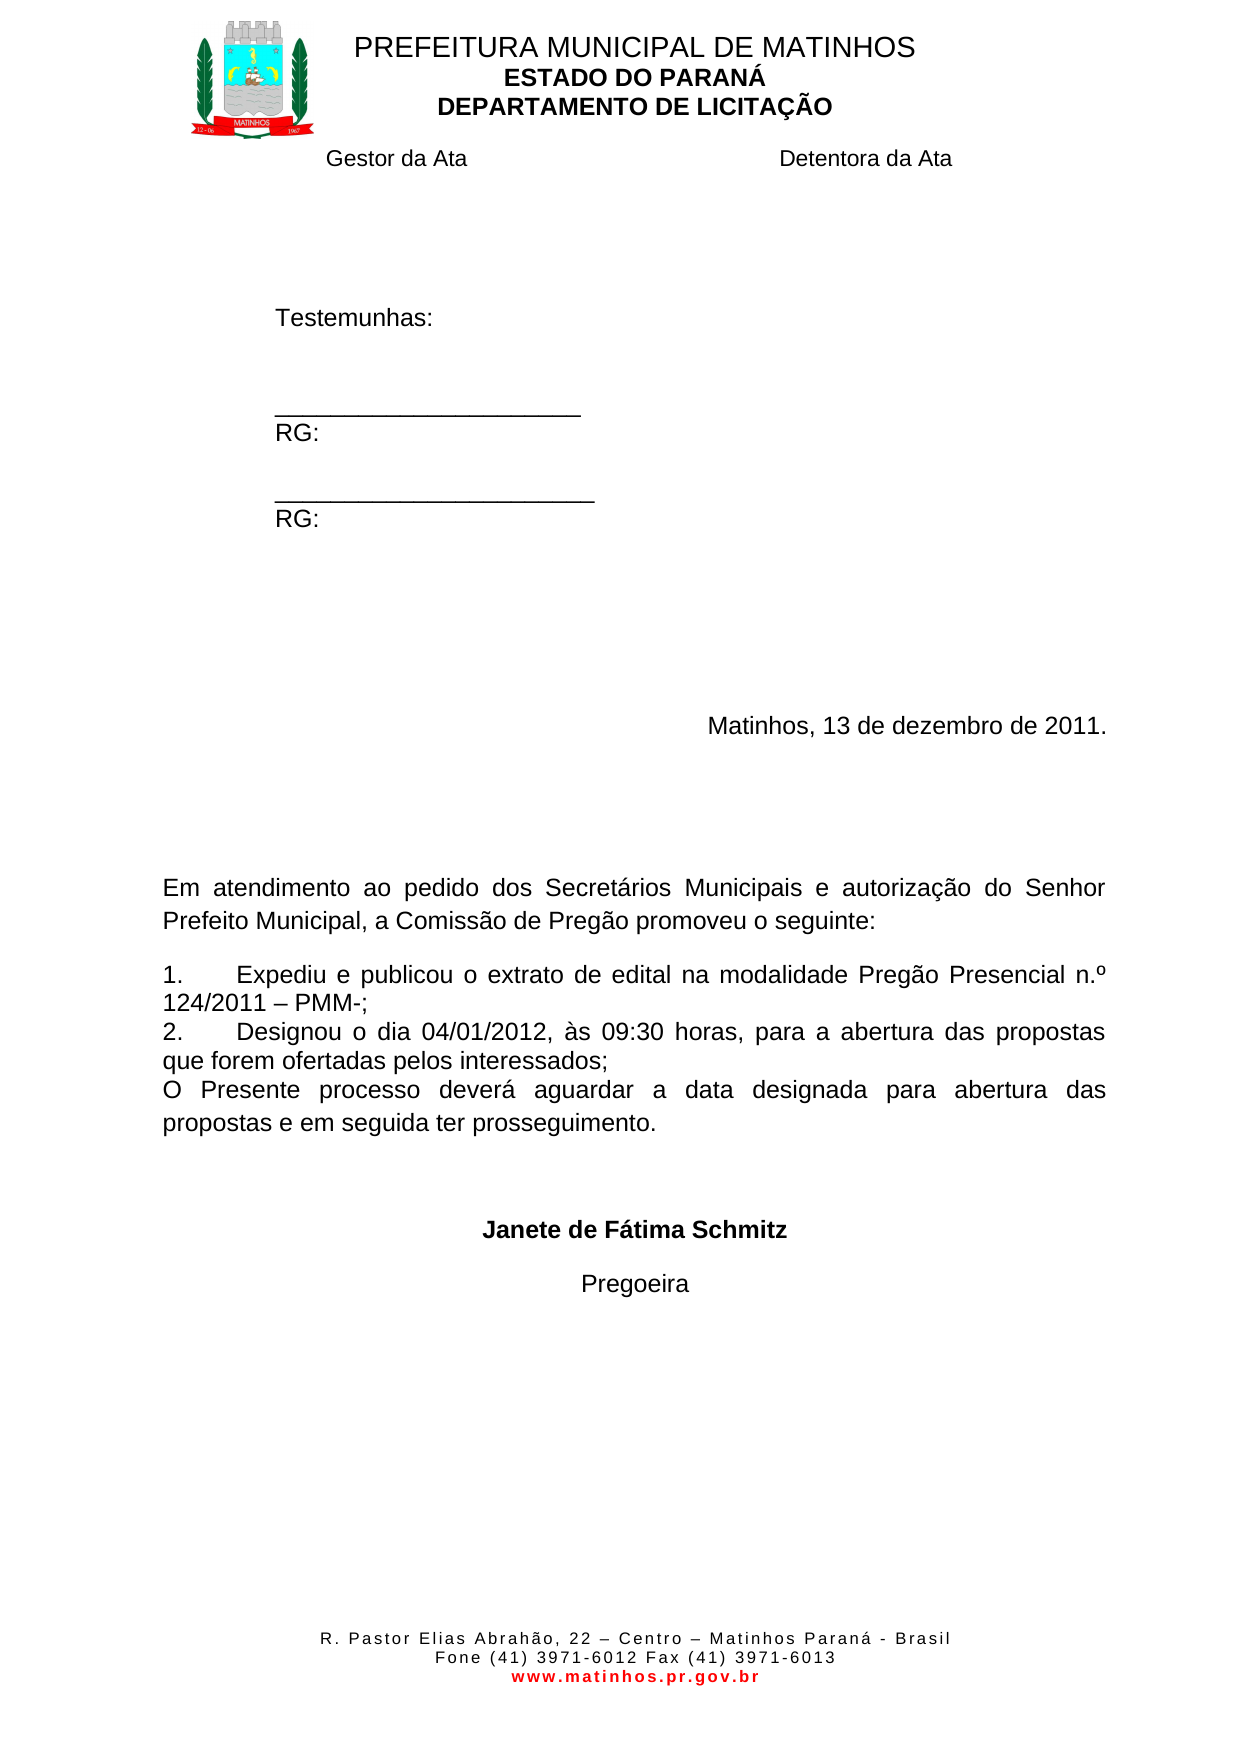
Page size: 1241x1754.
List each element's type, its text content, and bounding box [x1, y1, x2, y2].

text Matinhos, 13 de dezembro de 2011. [162, 711, 1107, 740]
text RG: [275, 504, 1107, 533]
text ______________________ [275, 389, 1107, 418]
text Testemunhas: [275, 303, 1107, 331]
list Expediu e publicou o extrato de edital na modalidade Pregão Presencial n.º 124/2011 – PMM-; [162, 960, 1107, 1017]
text Gestor da Ata Detentora da Ata [275, 144, 1107, 171]
text Janete de Fátima Schmitz [162, 1215, 1107, 1244]
text RG: [275, 418, 1107, 446]
picture [191, 21, 314, 139]
text O Presente processo deverá aguardar a data designada para abertura das propostas e em seguida ter prosseguimento. [162, 1075, 1107, 1136]
text Pregoeira [162, 1269, 1107, 1298]
list Designou o dia 04/01/2012, às 09:30 horas, para a abertura das propostas que forem ofertadas pelos interessados; [162, 1017, 1107, 1075]
text Em atendimento ao pedido dos Secretários Municipais e autorização do Senhor Prefeito Municipal, a Comissão de Pregão promoveu o seguinte: [162, 873, 1107, 934]
text _______________________ [275, 475, 1107, 504]
